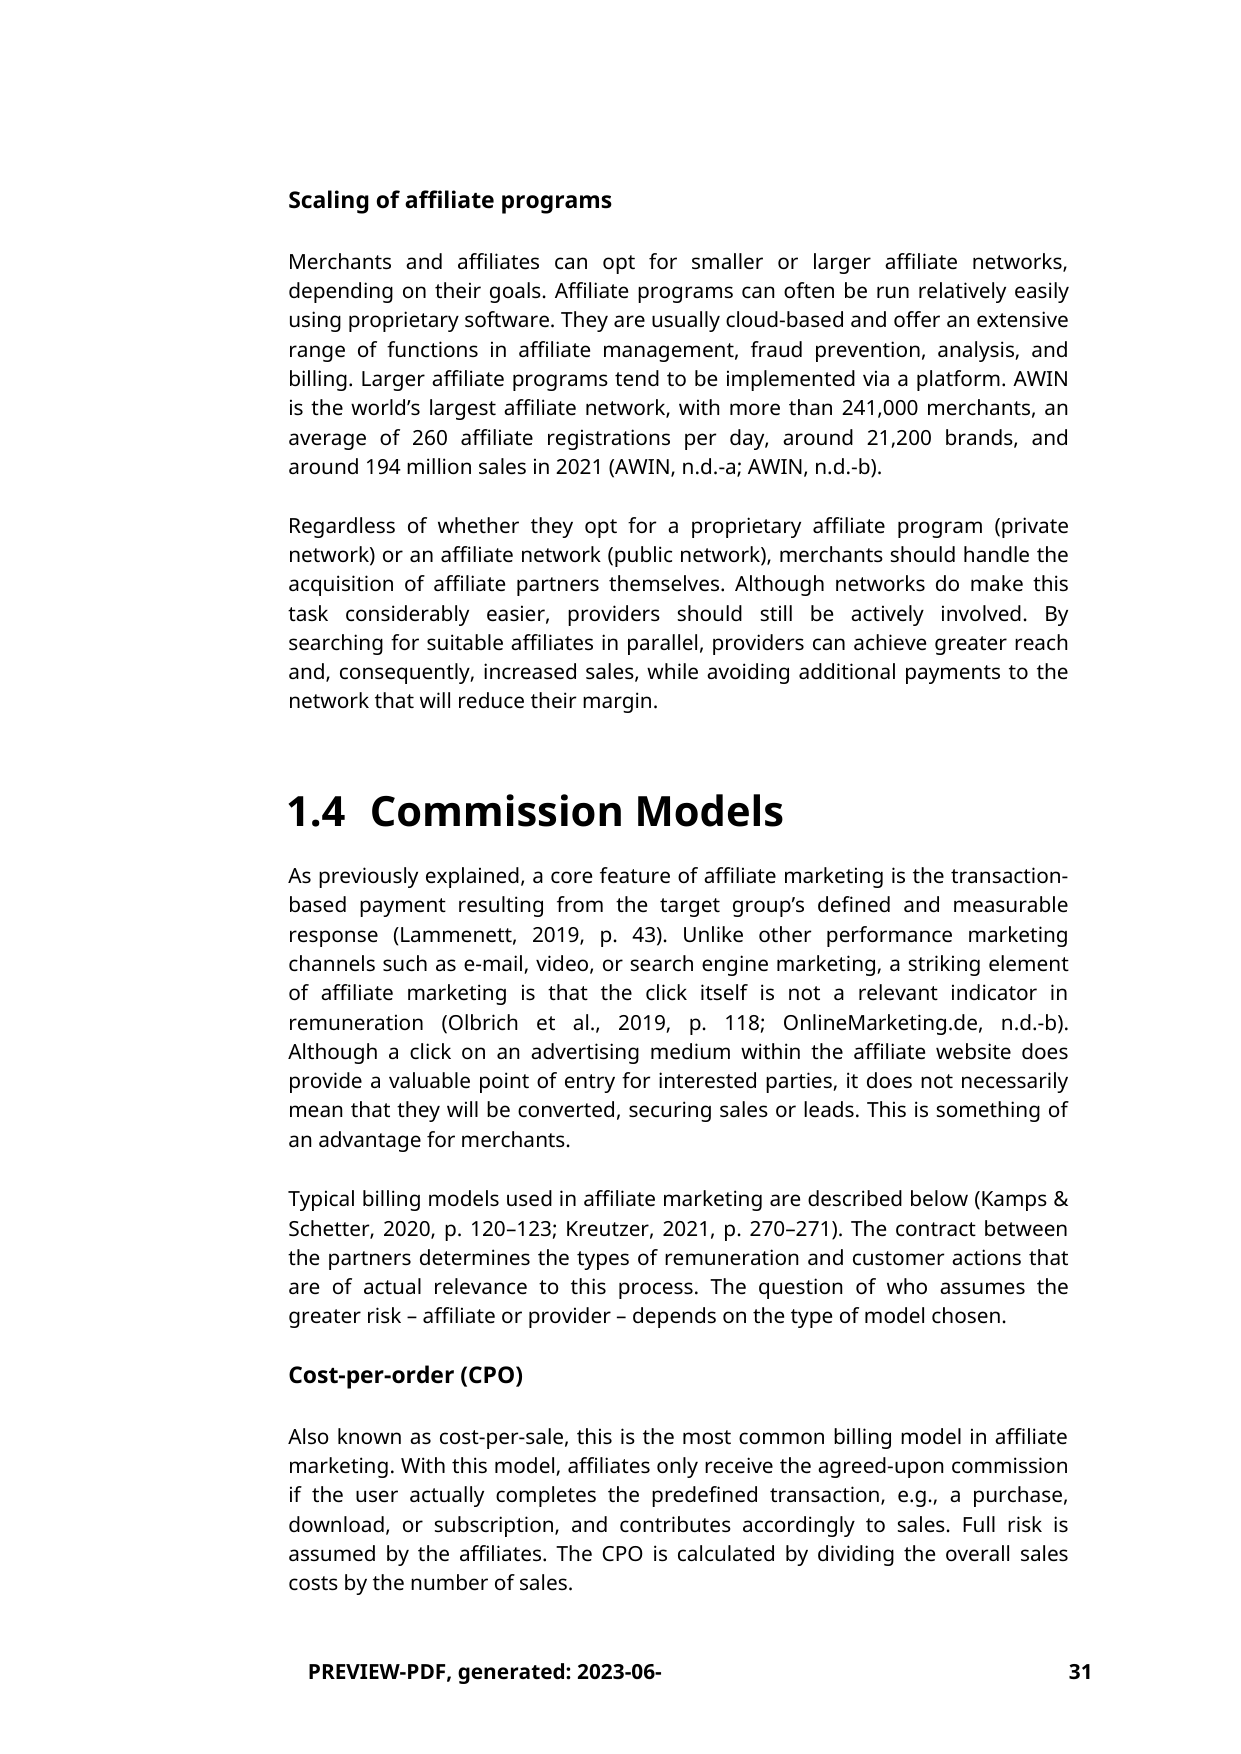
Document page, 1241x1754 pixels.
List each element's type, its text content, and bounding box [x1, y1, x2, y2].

text Merchants and affiliates can opt for smaller or larger affiliate networks, depending on their goals. Affiliate programs can often be run relatively easily using proprietary software. They are usually cloud-based and offer an extensive range of functions in affiliate management, fraud prevention, analysis, and billing. Larger affiliate programs tend to be implemented via a platform. AWIN is the world’s largest affiliate network, with more than 241,000 merchants, an average of 260 affiliate registrations per day, around 21,200 brands, and around 194 million sales in 2021 (AWIN, n.d.-a; AWIN, n.d.-b). [288, 247, 1070, 480]
text As previously explained, a core feature of affiliate marketing is the transaction-based payment resulting from the target group’s defined and measurable response (Lammenett, 2019, p. 43). Unlike other performance marketing channels such as e-mail, video, or search engine marketing, a striking element of affiliate marketing is that the click itself is not a relevant indicator in remuneration (Olbrich et al., 2019, p. 118; OnlineMarketing.de, n.d.-b). Although a click on an advertising medium within the affiliate website does provide a valuable point of entry for interested parties, it does not necessarily mean that they will be converted, securing sales or leads. This is something of an advantage for merchants. [288, 861, 1070, 1153]
text Typical billing models used in affiliate marketing are described below (Kamps & Schetter, 2020, p. 120–123; Kreutzer, 2021, p. 270–271). The contract between the partners determines the types of remuneration and customer actions that are of actual relevance to this process. The question of who assumes the greater risk – affiliate or provider – depends on the type of model chosen. [288, 1184, 1070, 1330]
subtitle Cost-per-order (CPO) [288, 1359, 1171, 1390]
text Regardless of whether they opt for a proprietary affiliate program (private network) or an affiliate network (public network), merchants should handle the acquisition of affiliate partners themselves. Although networks do make this task considerably easier, providers should still be actively involved. By searching for suitable affiliates in parallel, providers can achieve greater reach and, consequently, increased sales, while avoiding additional payments to the network that will reduce their margin. [288, 511, 1070, 715]
text Also known as cost-per-sale, this is the most common billing model in affiliate marketing. With this model, affiliates only receive the agreed-upon commission if the user actually completes the predefined transaction, e.g., a purchase, download, or subscription, and contributes accordingly to sales. Full risk is assumed by the affiliates. The CPO is calculated by dividing the overall sales costs by the number of sales. [288, 1422, 1070, 1597]
subtitle Commission Models [286, 782, 1171, 839]
subtitle Scaling of affiliate programs [288, 184, 1171, 216]
